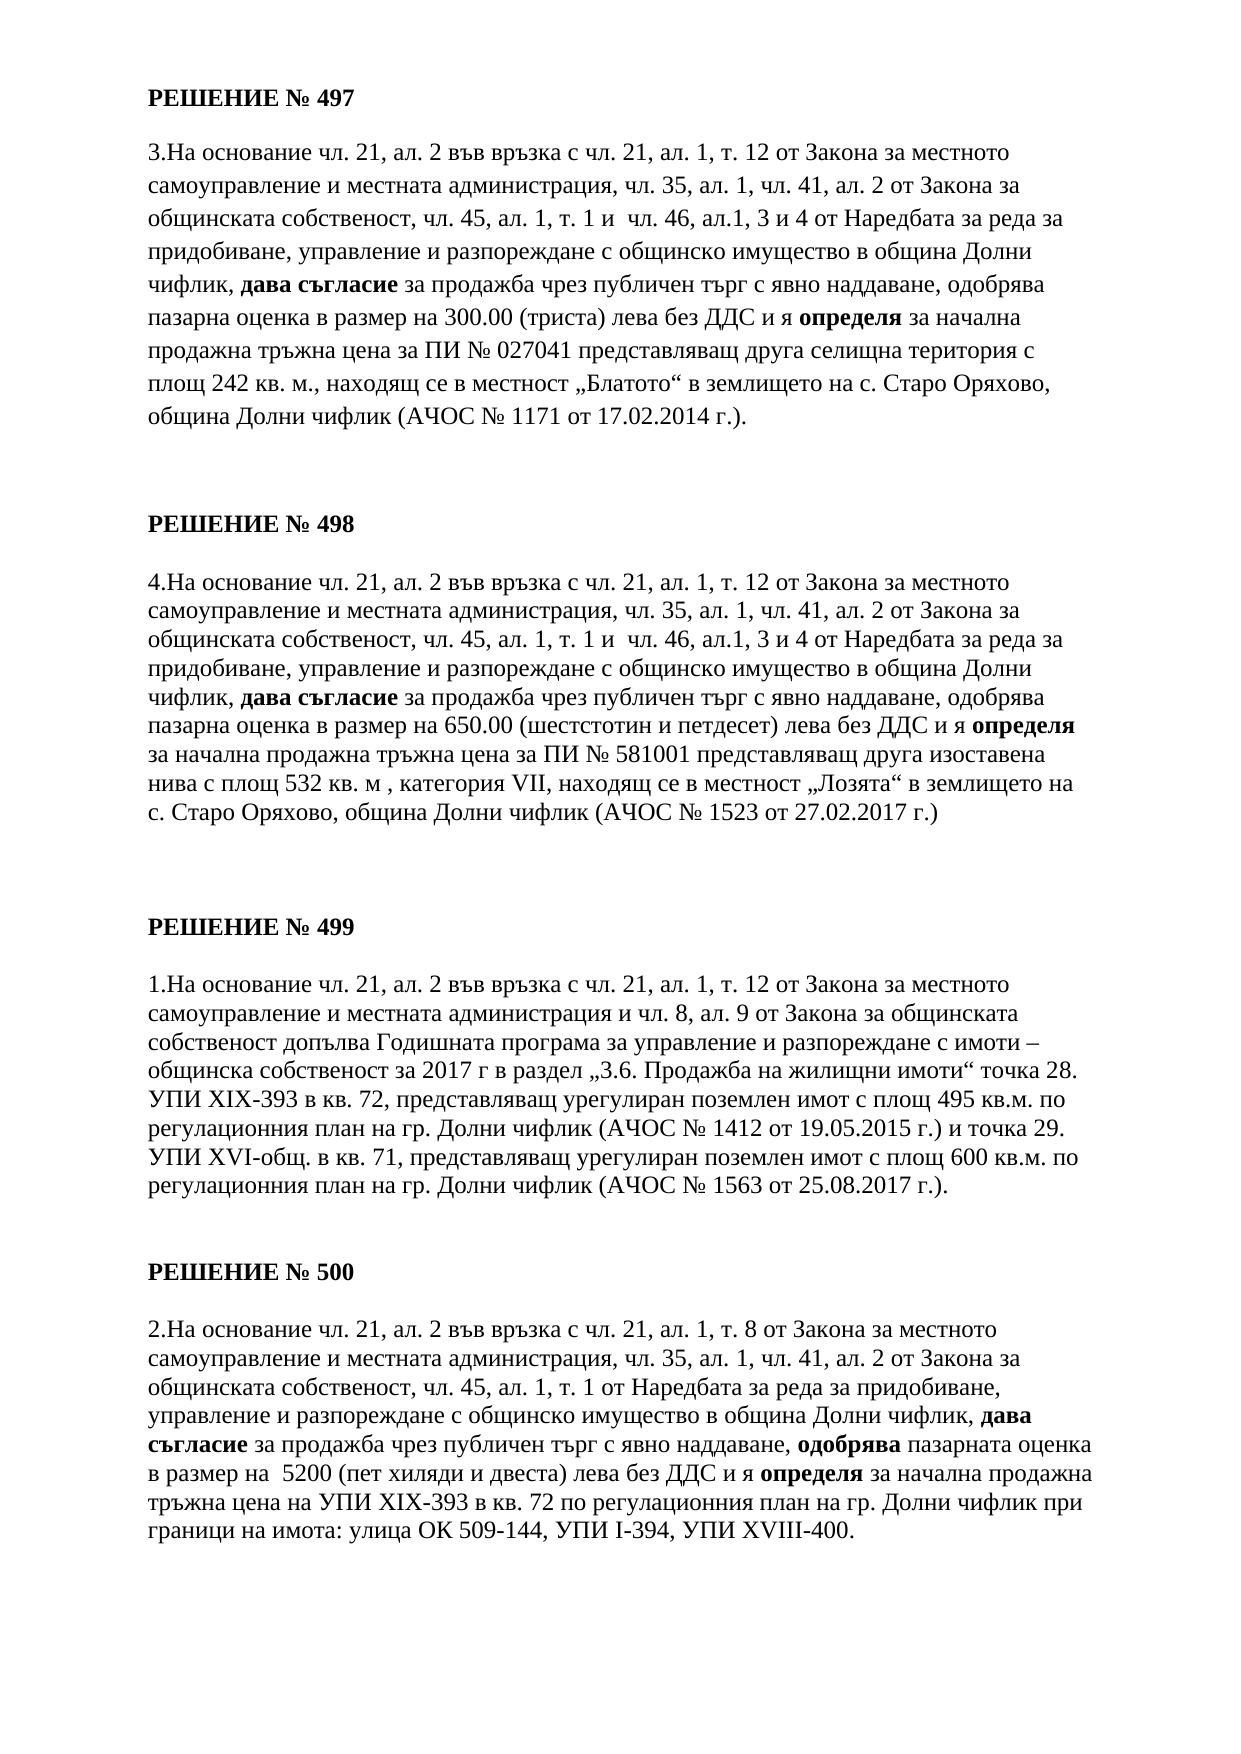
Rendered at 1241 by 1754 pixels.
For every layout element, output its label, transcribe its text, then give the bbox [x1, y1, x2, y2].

text РЕШЕНИЕ № 498 [148, 509, 1093, 538]
text 1.На основание чл. 21, ал. 2 във връзка с чл. 21, ал. 1, т. 12 от Закона за местното самоуправление и местната администрация и чл. 8, ал. 9 от Закона за общинската собственост допълва Годишната програма за управление и разпореждане с имоти – общинска собственост за 2017 г в раздел „3.6. Продажба на жилищни имоти“ точка 28. УПИ XIX-393 в кв. 72, представляващ урегулиран поземлен имот с площ 495 кв.м. по регулационния план на гр. Долни чифлик (АЧОС № 1412 от 19.05.2015 г.) и точка 29. УПИ XVI-общ. в кв. 71, представляващ урегулиран поземлен имот с площ 600 кв.м. по регулационния план на гр. Долни чифлик (АЧОС № 1563 от 25.08.2017 г.). [148, 969, 1093, 1199]
text 3.На основание чл. 21, ал. 2 във връзка с чл. 21, ал. 1, т. 12 от Закона за местното самоуправление и местната администрация, чл. 35, ал. 1, чл. 41, ал. 2 от Закона за общинската собственост, чл. 45, ал. 1, т. 1 и чл. 46, ал.1, 3 и 4 от Наредбата за реда за придобиване, управление и разпореждане с общинско имущество в община Долни чифлик, дава съгласие за продажба чрез публичен търг с явно наддаване, одобрява пазарна оценка в размер на 300.00 (триста) лева без ДДС и я определя за начална продажна тръжна цена за ПИ № 027041 представляващ друга селищна територия с площ 242 кв. м., находящ се в местност „Блатото“ в землището на с. Старо Оряхово, община Долни чифлик (АЧОС № 1171 от 17.02.2014 г.). [148, 137, 1093, 430]
text 4.На основание чл. 21, ал. 2 във връзка с чл. 21, ал. 1, т. 12 от Закона за местното самоуправление и местната администрация, чл. 35, ал. 1, чл. 41, ал. 2 от Закона за общинската собственост, чл. 45, ал. 1, т. 1 и чл. 46, ал.1, 3 и 4 от Наредбата за реда за придобиване, управление и разпореждане с общинско имущество в община Долни чифлик, дава съгласие за продажба чрез публичен търг с явно наддаване, одобрява пазарна оценка в размер на 650.00 (шестстотин и петдесет) лева без ДДС и я определя за начална продажна тръжна цена за ПИ № 581001 представляващ друга изоставена нива с площ 532 кв. м , категория VII, находящ се в местност „Лозята“ в землището на с. Старо Оряхово, община Долни чифлик (АЧОС № 1523 от 27.02.2017 г.) [148, 567, 1093, 825]
text 2.На основание чл. 21, ал. 2 във връзка с чл. 21, ал. 1, т. 8 от Закона за местното самоуправление и местната администрация, чл. 35, ал. 1, чл. 41, ал. 2 от Закона за общинската собственост, чл. 45, ал. 1, т. 1 от Наредбата за реда за придобиване, управление и разпореждане с общинско имущество в община Долни чифлик, дава съгласие за продажба чрез публичен търг с явно наддаване, одобрява пазарната оценка в размер на 5200 (пет хиляди и двеста) лева без ДДС и я определя за начална продажна тръжна цена на УПИ XIX-393 в кв. 72 по регулационния план на гр. Долни чифлик при граници на имота: улица ОК 509-144, УПИ I-394, УПИ XVIII-400. [148, 1314, 1093, 1544]
text РЕШЕНИЕ № 499 [148, 912, 1093, 940]
text РЕШЕНИЕ № 497 [148, 83, 1093, 112]
text РЕШЕНИЕ № 500 [148, 1257, 1093, 1285]
